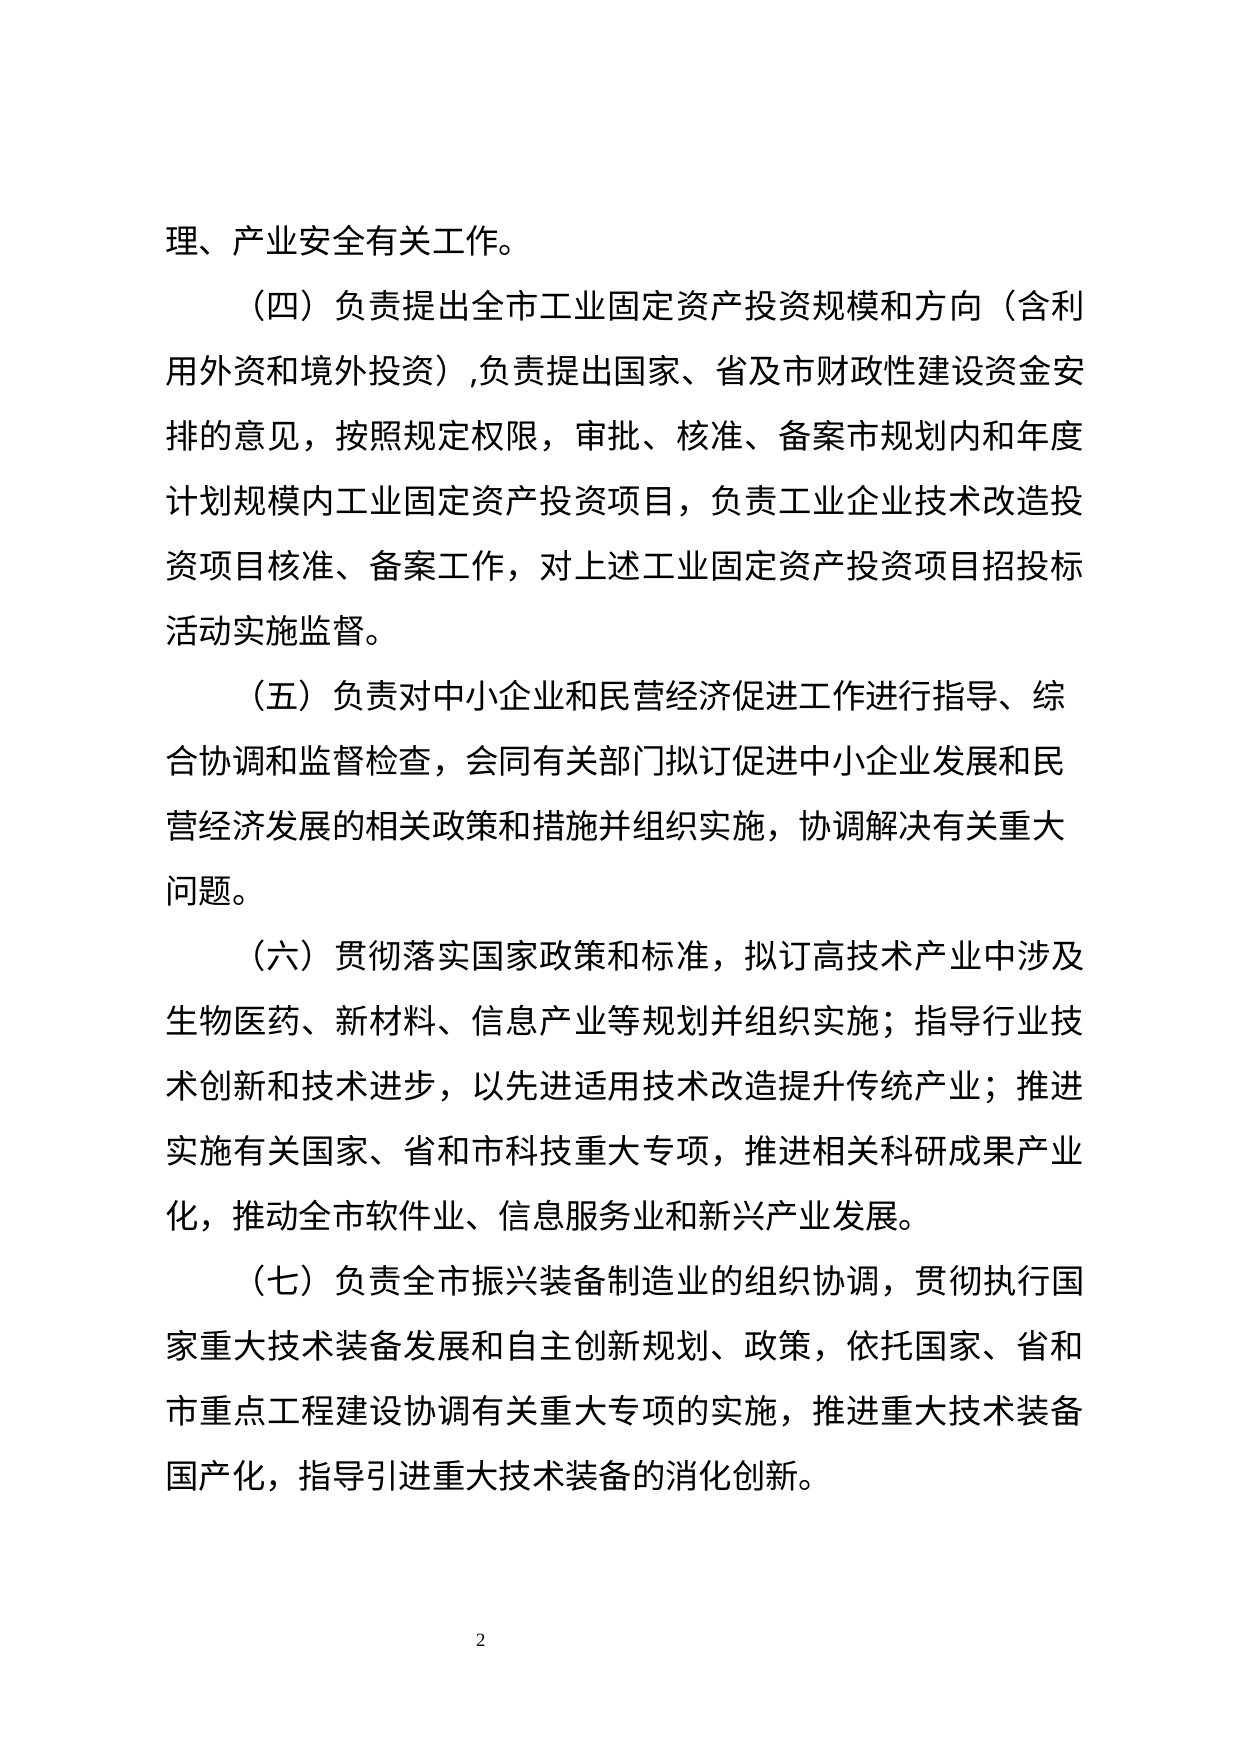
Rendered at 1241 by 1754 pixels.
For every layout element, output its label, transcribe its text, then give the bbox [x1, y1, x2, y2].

text （六）贯彻落实国家政策和标准，拟订高技术产业中涉及生物医药、新材料、信息产业等规划并组织实施；指导行业技术创新和技术进步，以先进适用技术改造提升传统产业；推进实施有关国家、省和市科技重大专项，推进相关科研成果产业化，推动全市软件业、信息服务业和新兴产业发展。 [165, 922, 1087, 1247]
text （五）负责对中小企业和民营经济促进工作进行指导、综合协调和监督检查，会同有关部门拟订促进中小企业发展和民营经济发展的相关政策和措施并组织实施，协调解决有关重大问题。 [165, 662, 1087, 922]
text （七）负责全市振兴装备制造业的组织协调，贯彻执行国家重大技术装备发展和自主创新规划、政策，依托国家、省和市重点工程建设协调有关重大专项的实施，推进重大技术装备国产化，指导引进重大技术装备的消化创新。 [165, 1247, 1087, 1507]
text （四）负责提出全市工业固定资产投资规模和方向（含利用外资和境外投资）,负责提出国家、省及市财政性建设资金安排的意见，按照规定权限，审批、核准、备案市规划内和年度计划规模内工业固定资产投资项目，负责工业企业技术改造投资项目核准、备案工作，对上述工业固定资产投资项目招投标活动实施监督。 [165, 272, 1087, 662]
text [165, 207, 1087, 272]
